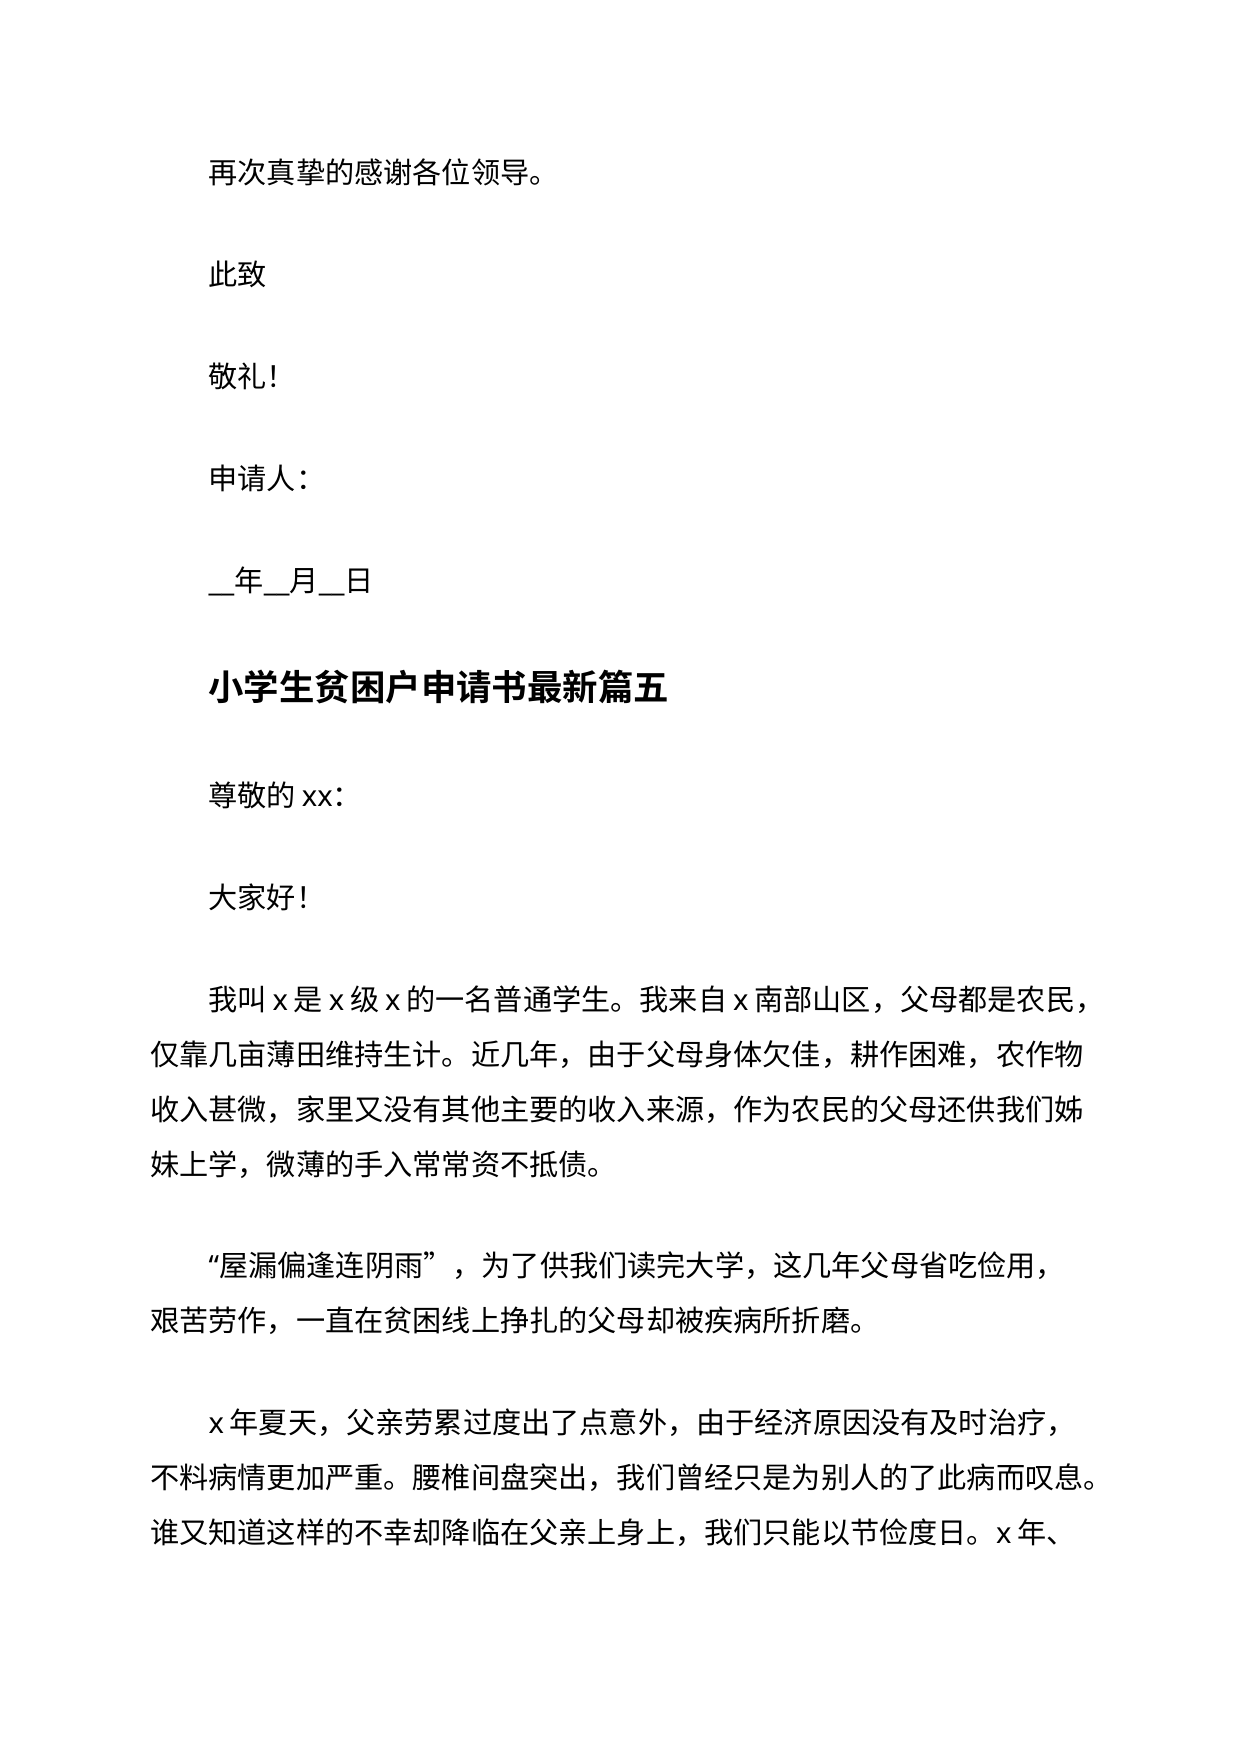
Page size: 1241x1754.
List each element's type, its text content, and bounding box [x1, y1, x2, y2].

text __年__月__日 [150, 557, 1090, 599]
text 此致 [150, 252, 1090, 294]
text 申请人： [150, 455, 1090, 498]
text 我叫x是x级x的一名普通学生。我来自x南部山区，父母都是农民，仅靠几亩薄田维持生计。近几年，由于父母身体欠佳，耕作困难，农作物收入甚微，家里又没有其他主要的收入来源，作为农民的父母还供我们姊妹上学，微薄的手入常常资不抵债。 [150, 976, 1090, 1183]
text “屋漏偏逢连阴雨”，为了供我们读完大学，这几年父母省吃俭用，艰苦劳作，一直在贫困线上挣扎的父母却被疾病所折磨。 [150, 1243, 1090, 1340]
text 敬礼！ [150, 353, 1090, 396]
text 大家好！ [150, 874, 1090, 917]
text 小学生贫困户申请书最新篇五 [150, 659, 1090, 710]
text 尊敬的xx： [150, 772, 1090, 815]
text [150, 1399, 1090, 1552]
text 再次真挚的感谢各位领导。 [150, 150, 1090, 192]
